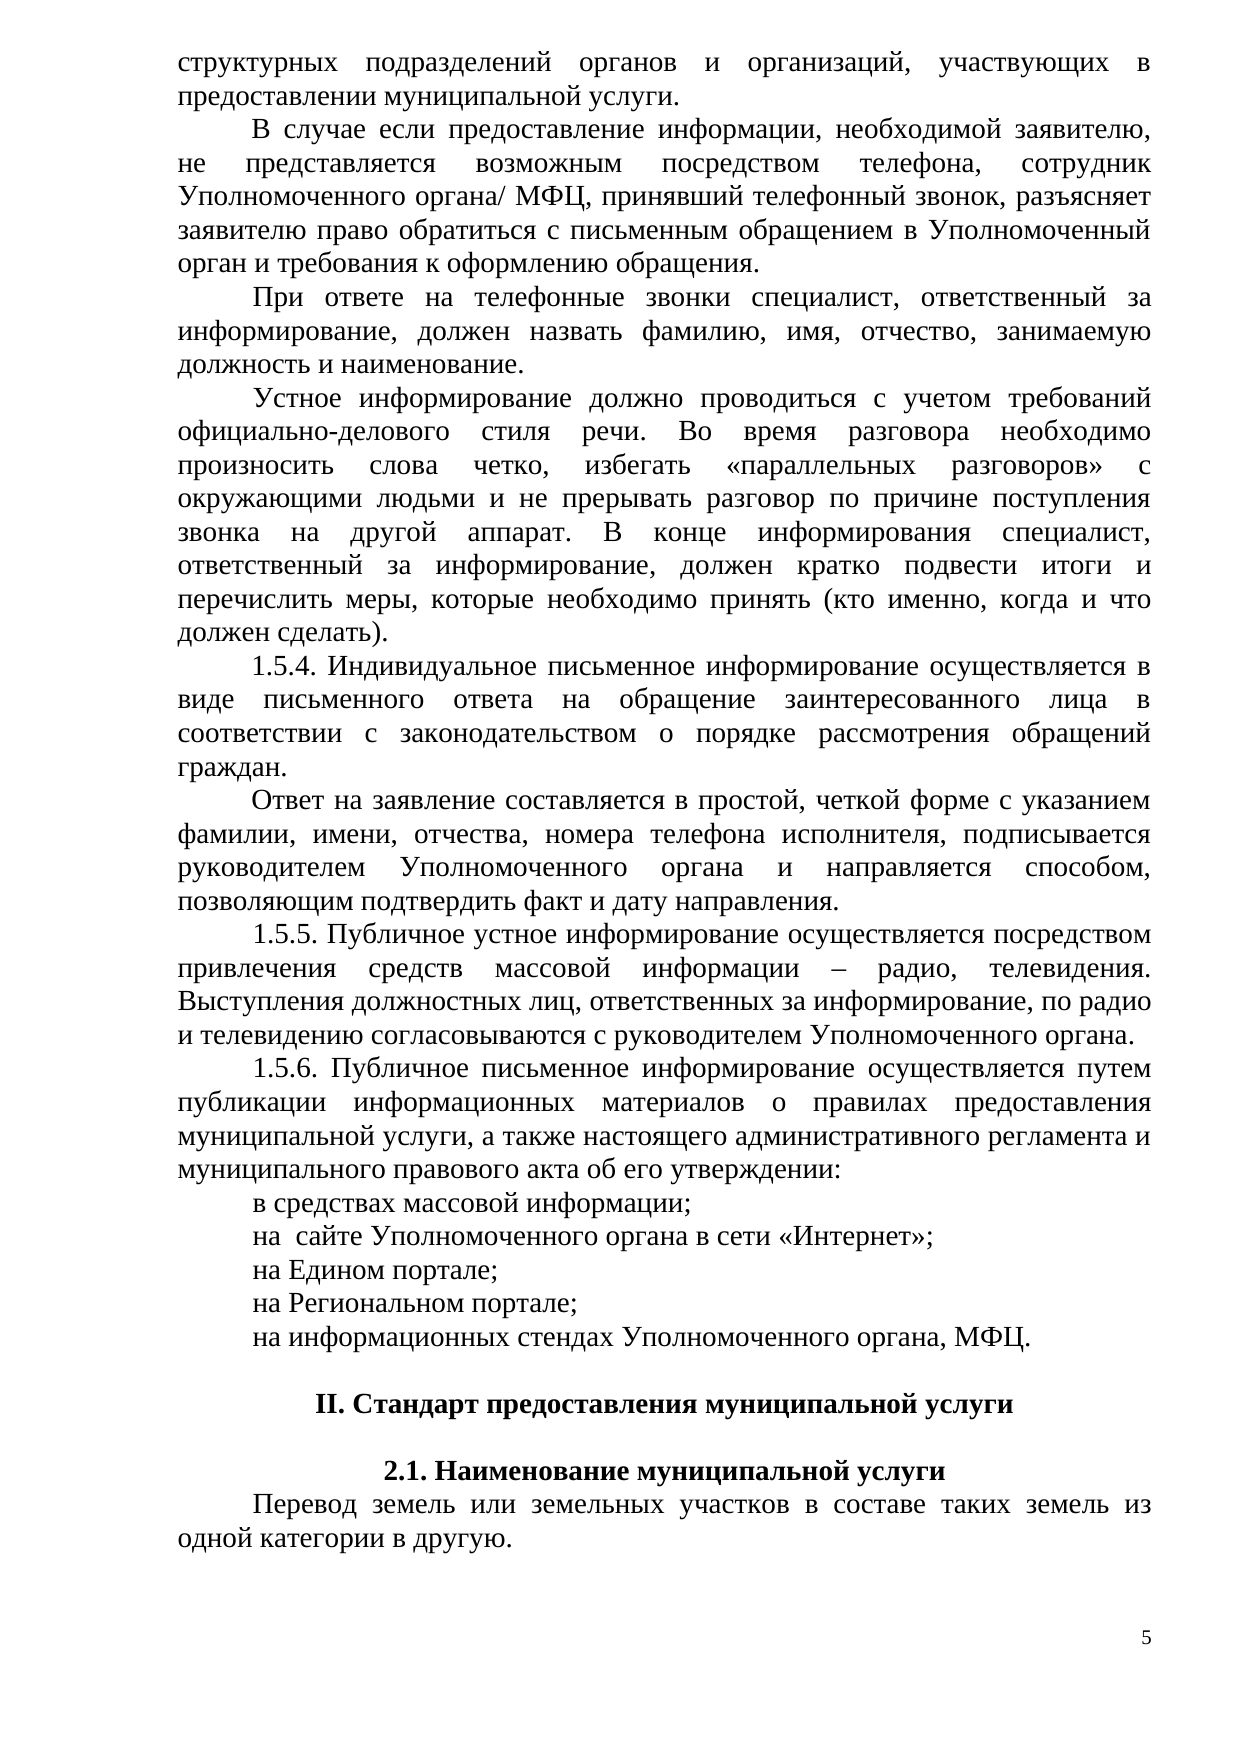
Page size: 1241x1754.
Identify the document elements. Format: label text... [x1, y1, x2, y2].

text на Региональном портале; [177, 1285, 1152, 1319]
text Перевод земель или земельных участков в составе таких земель из одной категории в другую. [177, 1487, 1152, 1554]
subtitle II. Стандарт предоставления муниципальной услуги [177, 1386, 1152, 1419]
text 1.5.5. Публичное устное информирование осуществляется посредством привлечения средств массовой информации – радио, телевидения. Выступления должностных лиц, ответственных за информирование, по радио и телевидению согласовываются с руководителем Уполномоченного органа. [177, 916, 1152, 1051]
text В случае если предоставление информации, необходимой заявителю, не представляется возможным посредством телефона, сотрудник Уполномоченного органа/ МФЦ, принявший телефонный звонок, разъясняет заявителю право обратиться с письменным обращением в Уполномоченный орган и требования к оформлению обращения. [177, 111, 1152, 279]
text 1.5.6. Публичное письменное информирование осуществляется путем публикации информационных материалов о правилах предоставления муниципальной услуги, а также настоящего административного регламента и муниципального правового акта об его утверждении: [177, 1051, 1152, 1185]
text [177, 44, 1152, 111]
text Устное информирование должно проводиться с учетом требований официально-делового стиля речи. Во время разговора необходимо произносить слова четко, избегать «параллельных разговоров» с окружающими людьми и не прерывать разговор по причине поступления звонка на другой аппарат. В конце информирования специалист, ответственный за информирование, должен кратко подвести итоги и перечислить меры, которые необходимо принять (кто именно, когда и что должен сделать). [177, 380, 1152, 648]
text на информационных стендах Уполномоченного органа, МФЦ. [177, 1319, 1152, 1352]
text на Едином портале; [177, 1252, 1152, 1285]
text на сайте Уполномоченного органа в сети «Интернет»; [177, 1218, 1152, 1252]
text Ответ на заявление составляется в простой, четкой форме с указанием фамилии, имени, отчества, номера телефона исполнителя, подписывается руководителем Уполномоченного органа и направляется способом, позволяющим подтвердить факт и дату направления. [177, 782, 1152, 916]
text в средствах массовой информации; [177, 1185, 1152, 1218]
text При ответе на телефонные звонки специалист, ответственный за информирование, должен назвать фамилию, имя, отчество, занимаемую должность и наименование. [177, 279, 1152, 380]
subtitle 2.1. Наименование муниципальной услуги [177, 1453, 1152, 1487]
text 1.5.4. Индивидуальное письменное информирование осуществляется в виде письменного ответа на обращение заинтересованного лица в соответствии с законодательством о порядке рассмотрения обращений граждан. [177, 648, 1152, 782]
